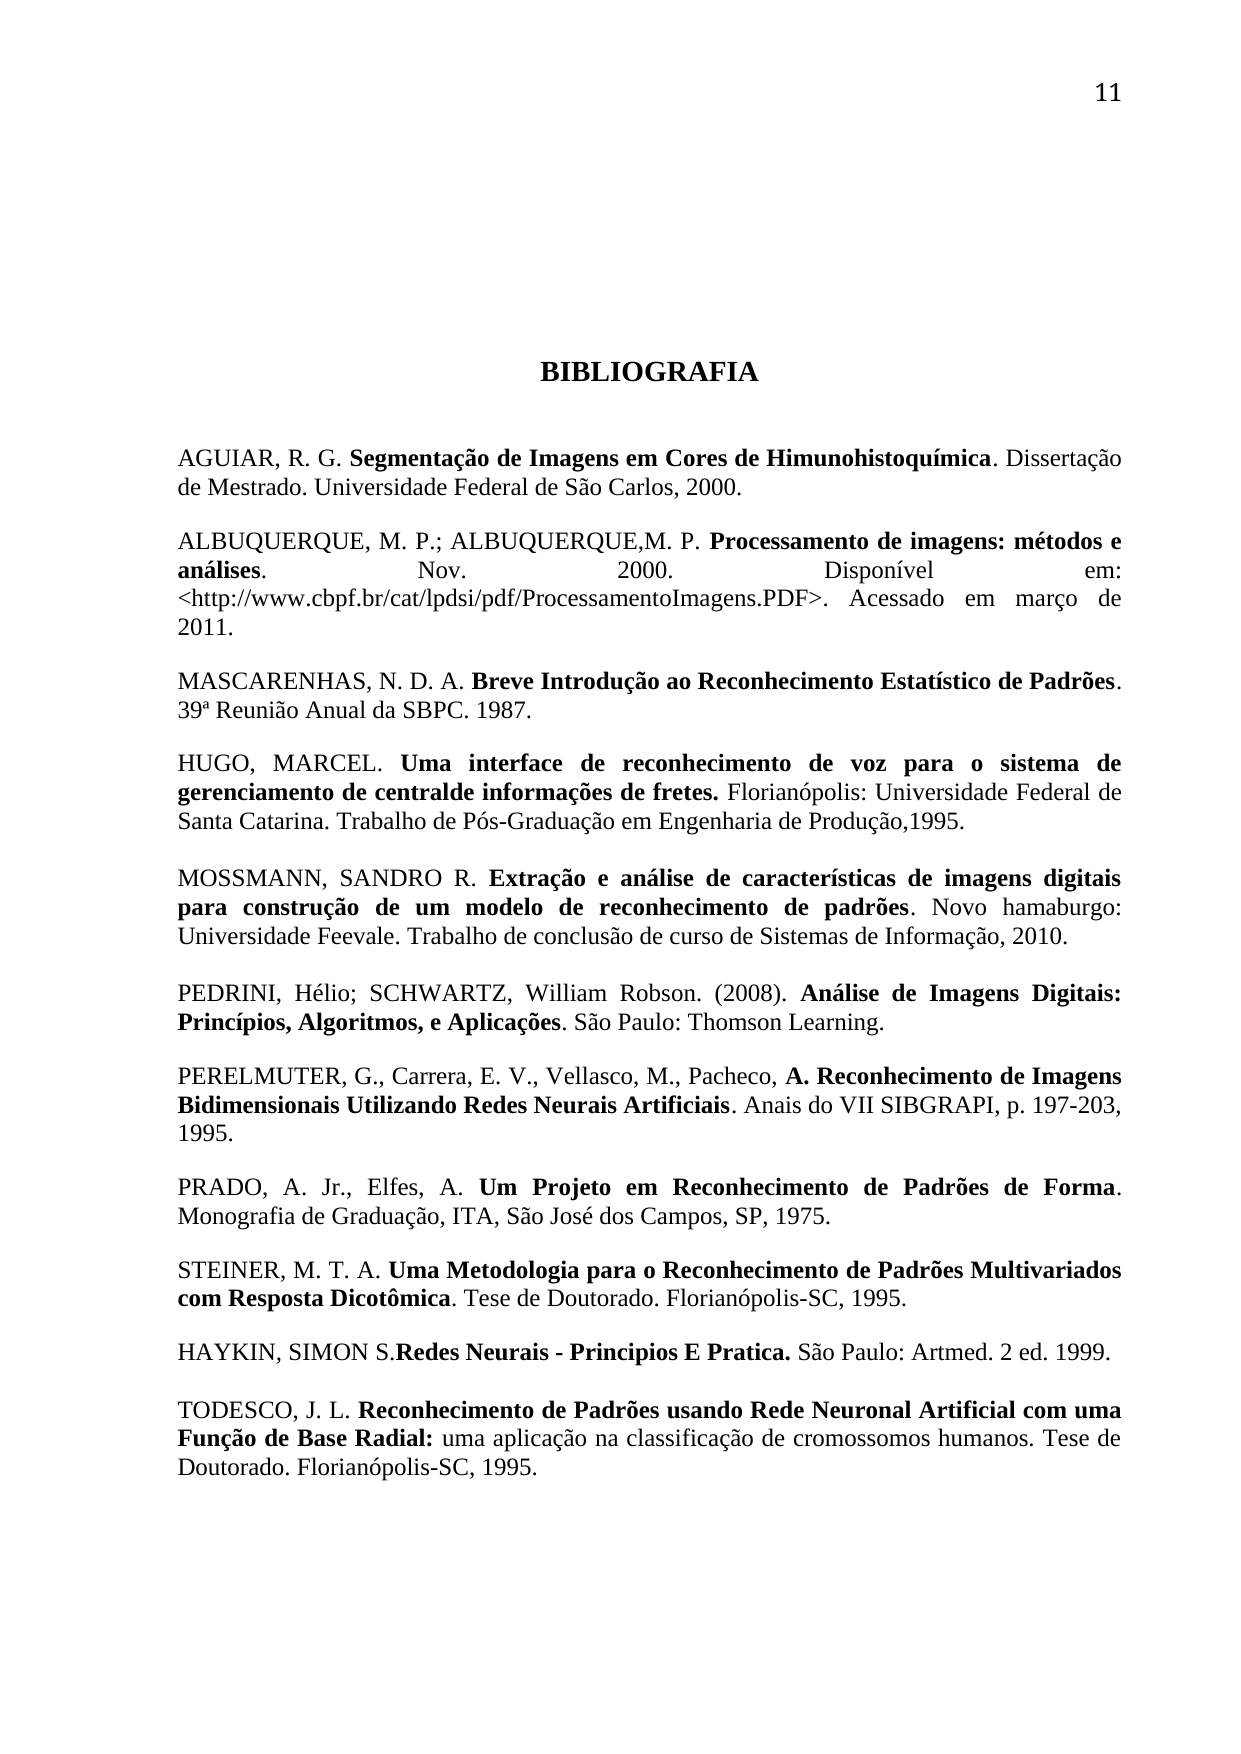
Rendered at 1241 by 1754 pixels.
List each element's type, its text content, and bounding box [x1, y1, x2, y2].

text TODESCO, J. L. Reconhecimento de Padrões usando Rede Neuronal Artificial com uma Função de Base Radial: uma aplicação na classificação de cromossomos humanos. Tese de Doutorado. Florianópolis-SC, 1995. [177, 1395, 1122, 1481]
text PEDRINI, Hélio; SCHWARTZ, William Robson. (2008). Análise de Imagens Digitais: Princípios, Algoritmos, e Aplicações. São Paulo: Thomson Learning. [177, 978, 1122, 1036]
text PERELMUTER, G., Carrera, E. V., Vellasco, M., Pacheco, A. Reconhecimento de Imagens Bidimensionais Utilizando Redes Neurais Artificiais. Anais do VII SIBGRAPI, p. 197-203, 1995. [177, 1061, 1122, 1147]
text MASCARENHAS, N. D. A. Breve Introdução ao Reconhecimento Estatístico de Padrões. 39ª Reunião Anual da SBPC. 1987. [177, 666, 1122, 723]
text MOSSMANN, SANDRO R. Extração e análise de características de imagens digitais para construção de um modelo de reconhecimento de padrões. Novo hamaburgo: Universidade Feevale. Trabalho de conclusão de curso de Sistemas de Informação, 2010. [177, 863, 1122, 950]
text ALBUQUERQUE, M. P.; ALBUQUERQUE,M. P. Processamento de imagens: métodos e análises. Nov. 2000. Disponível em: <http://www.cbpf.br/cat/lpdsi/pdf/ProcessamentoImagens.PDF>. Acessado em março de 2011. [177, 526, 1122, 641]
subtitle BIBLIOGRAFIA [177, 354, 1122, 388]
text AGUIAR, R. G. Segmentação de Imagens em Cores de Himunohistoquímica. Dissertação de Mestrado. Universidade Federal de São Carlos, 2000. [177, 443, 1122, 501]
text HUGO, MARCEL. Uma interface de reconhecimento de voz para o sistema de gerenciamento de centralde informações de fretes. Florianópolis: Universidade Federal de Santa Catarina. Trabalho de Pós-Graduação em Engenharia de Produção,1995. [177, 748, 1122, 835]
text PRADO, A. Jr., Elfes, A. Um Projeto em Reconhecimento de Padrões de Forma. Monografia de Graduação, ITA, São José dos Campos, SP, 1975. [177, 1172, 1122, 1230]
text HAYKIN, SIMON S.Redes Neurais - Principios E Pratica. São Paulo: Artmed. 2 ed. 1999. [177, 1337, 1122, 1366]
text STEINER, M. T. A. Uma Metodologia para o Reconhecimento de Padrões Multivariados com Resposta Dicotômica. Tese de Doutorado. Florianópolis-SC, 1995. [177, 1255, 1122, 1312]
